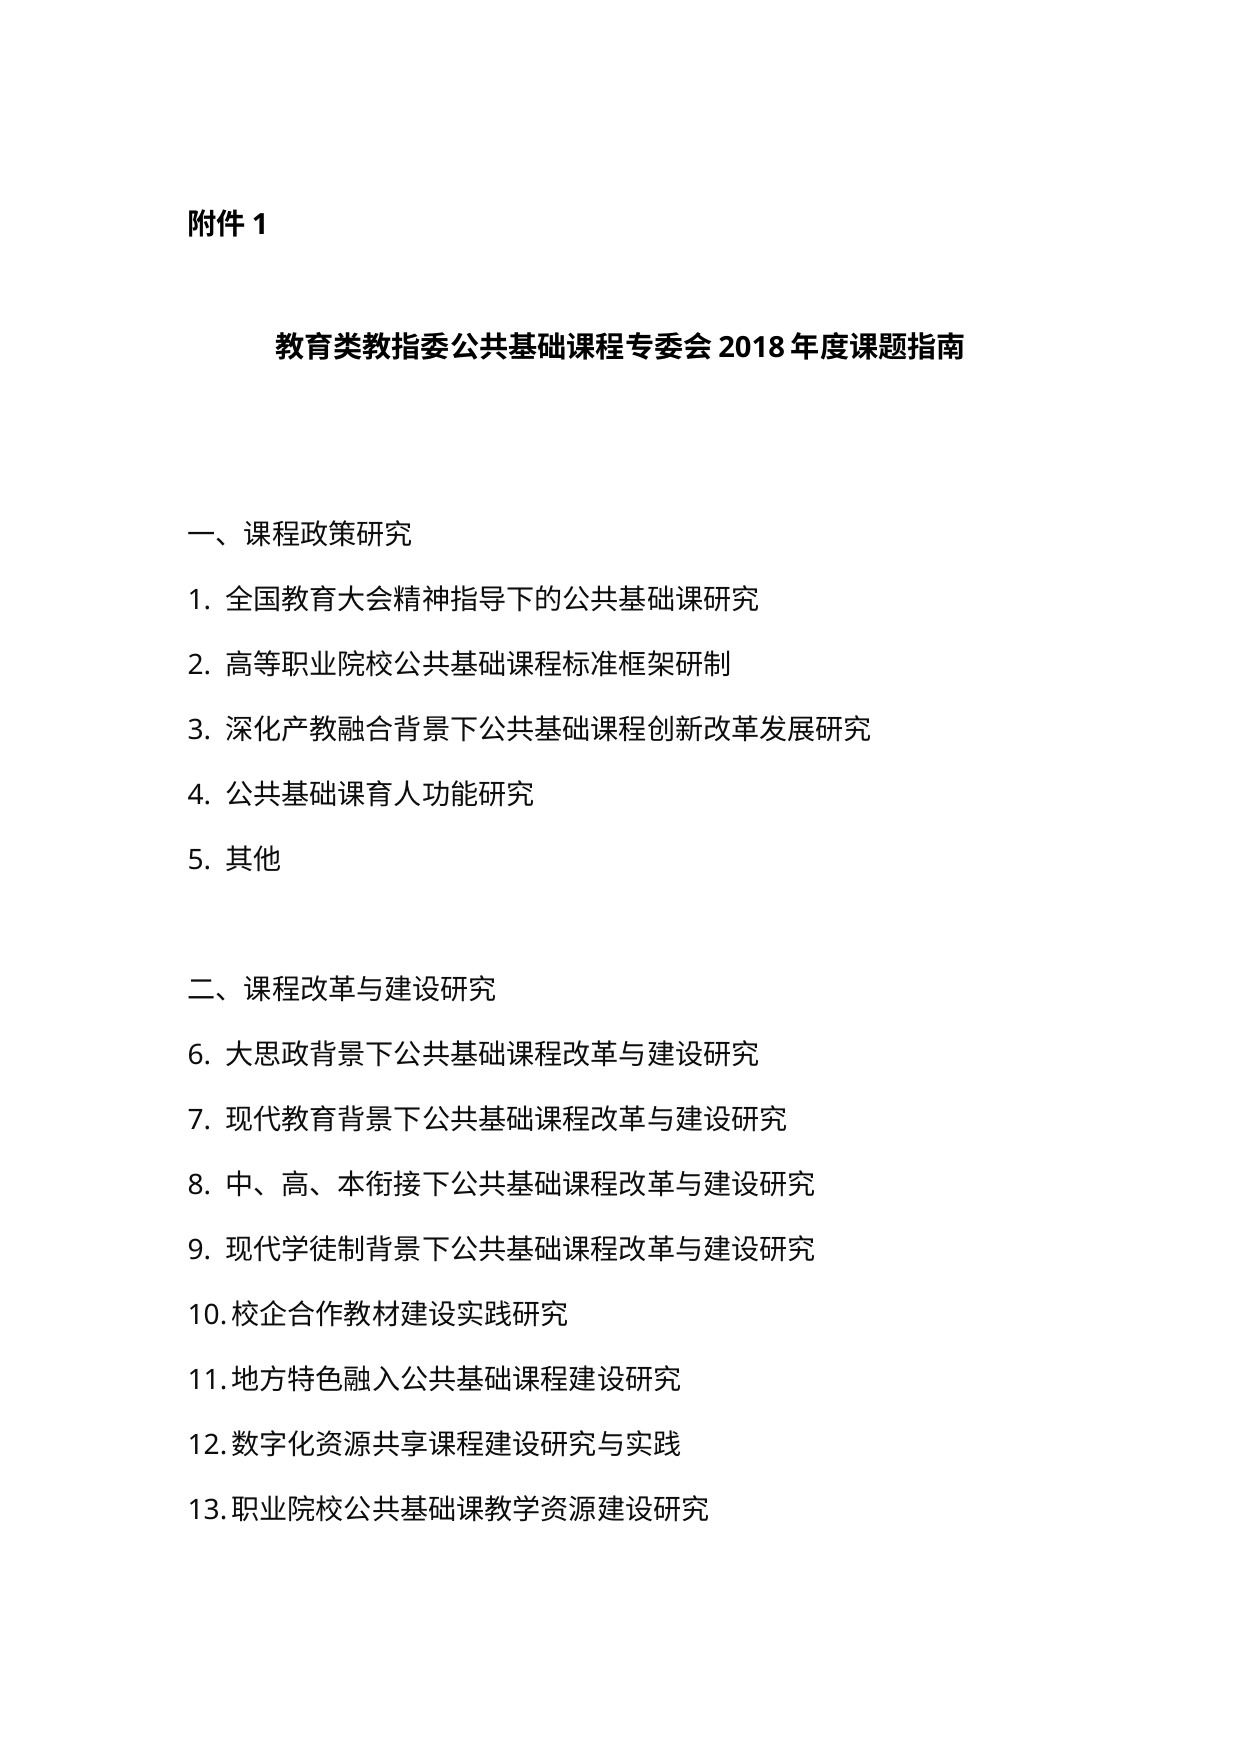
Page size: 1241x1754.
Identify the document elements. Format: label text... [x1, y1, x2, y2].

list 全国教育大会精神指导下的公共基础课研究 [187, 565, 1053, 630]
text 附件1 [187, 189, 1053, 254]
text 教育类教指委公共基础课程专委会2018年度课题指南 [187, 312, 1053, 377]
text 二、课程改革与建设研究 [187, 955, 1053, 1020]
text 一、课程政策研究 [187, 500, 1053, 565]
list 职业院校公共基础课教学资源建设研究 [187, 1475, 1053, 1540]
list 地方特色融入公共基础课程建设研究 [187, 1345, 1053, 1410]
list 现代学徒制背景下公共基础课程改革与建设研究 [187, 1215, 1053, 1280]
list 其他 [187, 825, 1053, 890]
list 数字化资源共享课程建设研究与实践 [187, 1410, 1053, 1475]
list 校企合作教材建设实践研究 [187, 1280, 1053, 1345]
list 现代教育背景下公共基础课程改革与建设研究 [187, 1085, 1053, 1150]
list 大思政背景下公共基础课程改革与建设研究 [187, 1020, 1053, 1085]
list 高等职业院校公共基础课程标准框架研制 [187, 630, 1053, 695]
list 中、高、本衔接下公共基础课程改革与建设研究 [187, 1150, 1053, 1215]
list 公共基础课育人功能研究 [187, 760, 1053, 825]
list 深化产教融合背景下公共基础课程创新改革发展研究 [187, 695, 1053, 760]
